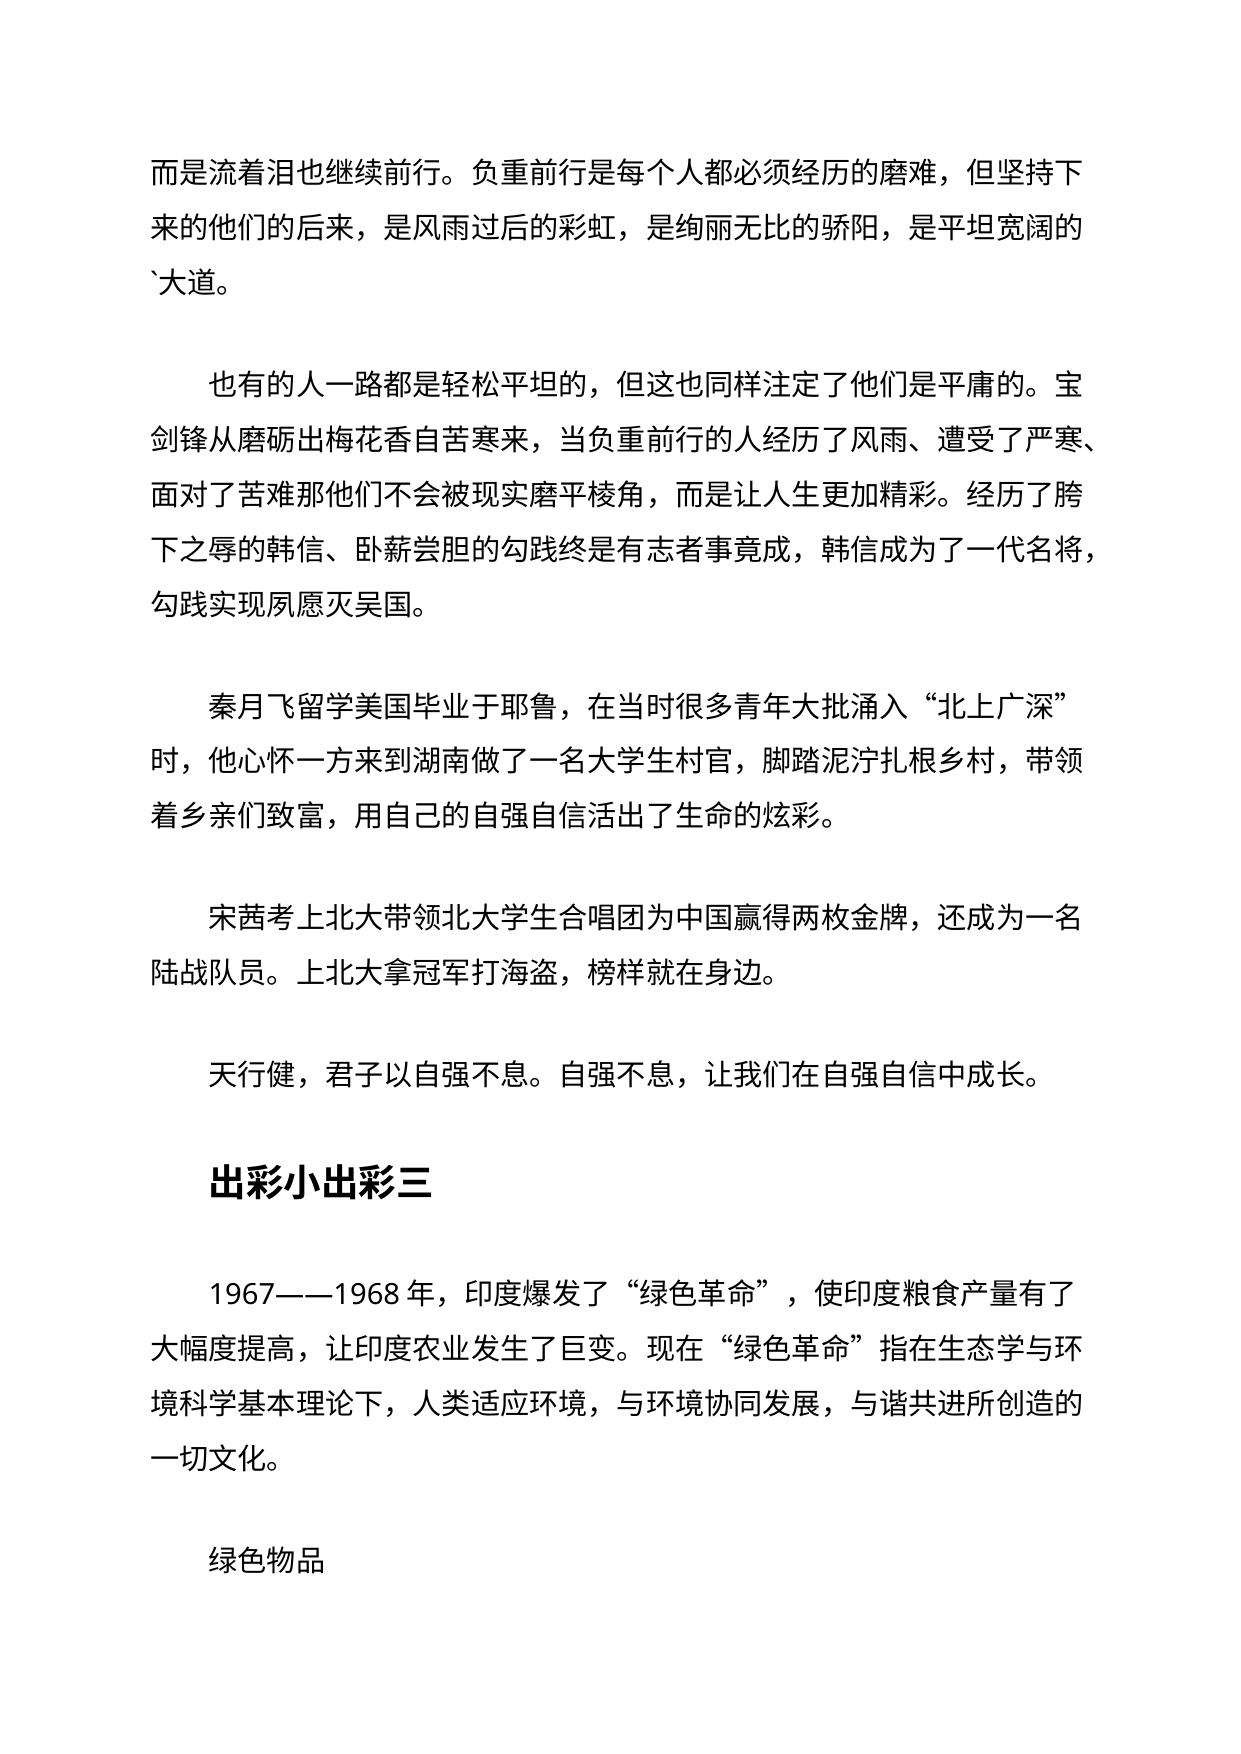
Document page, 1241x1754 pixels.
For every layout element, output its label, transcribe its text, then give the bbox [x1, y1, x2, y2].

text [150, 150, 1090, 302]
text 绿色物品 [150, 1537, 1090, 1579]
text 宋茜考上北大带领北大学生合唱团为中国赢得两枚金牌，还成为一名陆战队员。上北大拿冠军打海盗，榜样就在身边。 [150, 895, 1090, 992]
text 天行健，君子以自强不息。自强不息，让我们在自强自信中成长。 [150, 1051, 1090, 1094]
text 出彩小出彩三 [150, 1153, 1090, 1207]
text 也有的人一路都是轻松平坦的，但这也同样注定了他们是平庸的。宝剑锋从磨砺出梅花香自苦寒来，当负重前行的人经历了风雨、遭受了严寒、面对了苦难那他们不会被现实磨平棱角，而是让人生更加精彩。经历了胯下之辱的韩信、卧薪尝胆的勾践终是有志者事竟成，韩信成为了一代名将，勾践实现夙愿灭吴国。 [150, 362, 1090, 624]
text 1967——1968年，印度爆发了“绿色革命”，使印度粮食产量有了大幅度提高，让印度农业发生了巨变。现在“绿色革命”指在生态学与环境科学基本理论下，人类适应环境，与环境协同发展，与谐共进所创造的一切文化。 [150, 1271, 1090, 1478]
text 秦月飞留学美国毕业于耶鲁，在当时很多青年大批涌入“北上广深”时，他心怀一方来到湖南做了一名大学生村官，脚踏泥泞扎根乡村，带领着乡亲们致富，用自己的自强自信活出了生命的炫彩。 [150, 683, 1090, 835]
